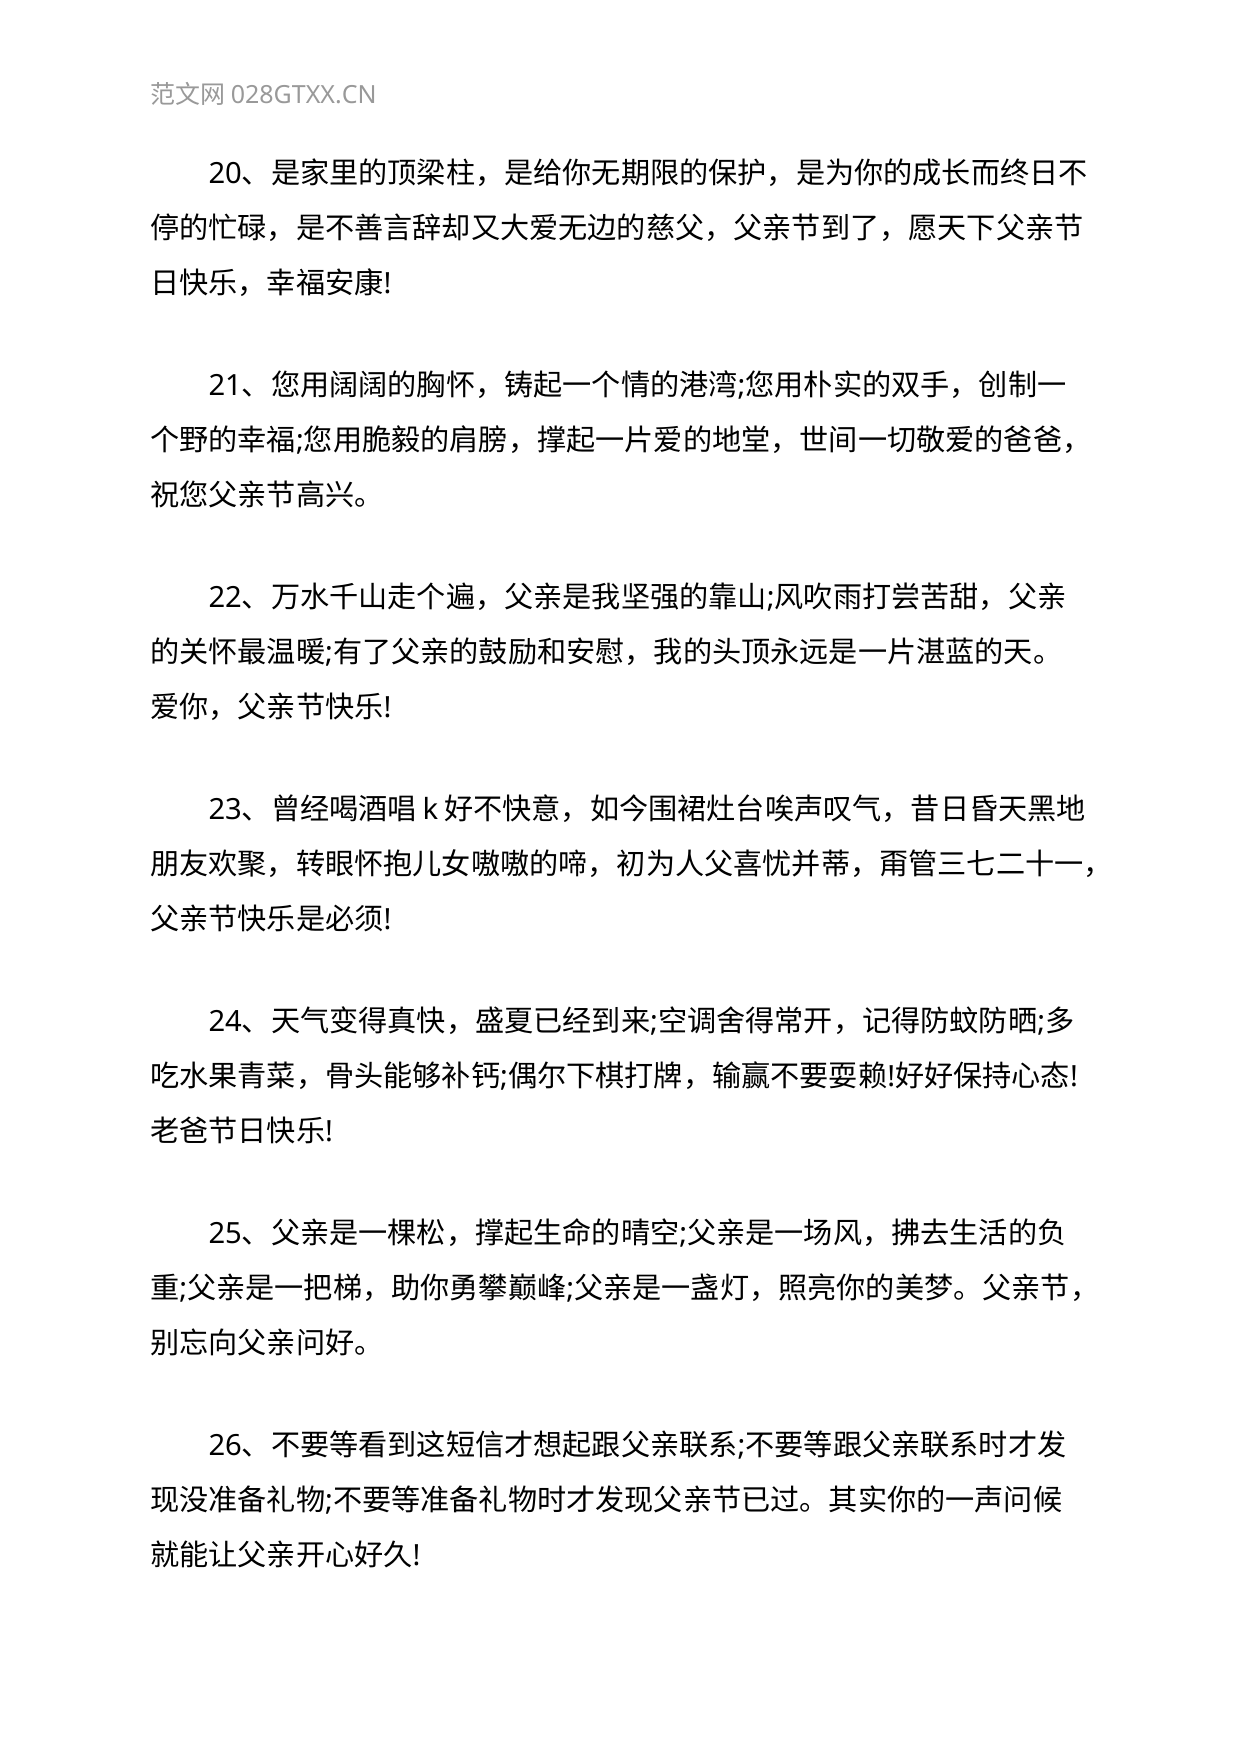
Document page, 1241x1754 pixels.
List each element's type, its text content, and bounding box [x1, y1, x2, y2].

text 20、是家里的顶梁柱，是给你无期限的保护，是为你的成长而终日不停的忙碌，是不善言辞却又大爱无边的慈父，父亲节到了，愿天下父亲节日快乐，幸福安康! [150, 150, 1090, 302]
text 26、不要等看到这短信才想起跟父亲联系;不要等跟父亲联系时才发现没准备礼物;不要等准备礼物时才发现父亲节已过。其实你的一声问候就能让父亲开心好久! [150, 1421, 1090, 1574]
text 23、曾经喝酒唱k好不快意，如今围裙灶台唉声叹气，昔日昏天黑地朋友欢聚，转眼怀抱儿女嗷嗷的啼，初为人父喜忧并蒂，甭管三七二十一，父亲节快乐是必须! [150, 786, 1090, 938]
text 25、父亲是一棵松，撑起生命的晴空;父亲是一场风，拂去生活的负重;父亲是一把梯，助你勇攀巅峰;父亲是一盏灯，照亮你的美梦。父亲节，别忘向父亲问好。 [150, 1209, 1090, 1362]
text 22、万水千山走个遍，父亲是我坚强的靠山;风吹雨打尝苦甜，父亲的关怀最温暖;有了父亲的鼓励和安慰，我的头顶永远是一片湛蓝的天。爱你，父亲节快乐! [150, 574, 1090, 726]
text 24、天气变得真快，盛夏已经到来;空调舍得常开，记得防蚊防晒;多吃水果青菜，骨头能够补钙;偶尔下棋打牌，输赢不要耍赖!好好保持心态!老爸节日快乐! [150, 997, 1090, 1150]
text 21、您用阔阔的胸怀，铸起一个情的港湾;您用朴实的双手，创制一个野的幸福;您用脆毅的肩膀，撑起一片爱的地堂，世间一切敬爱的爸爸，祝您父亲节高兴。 [150, 362, 1090, 514]
